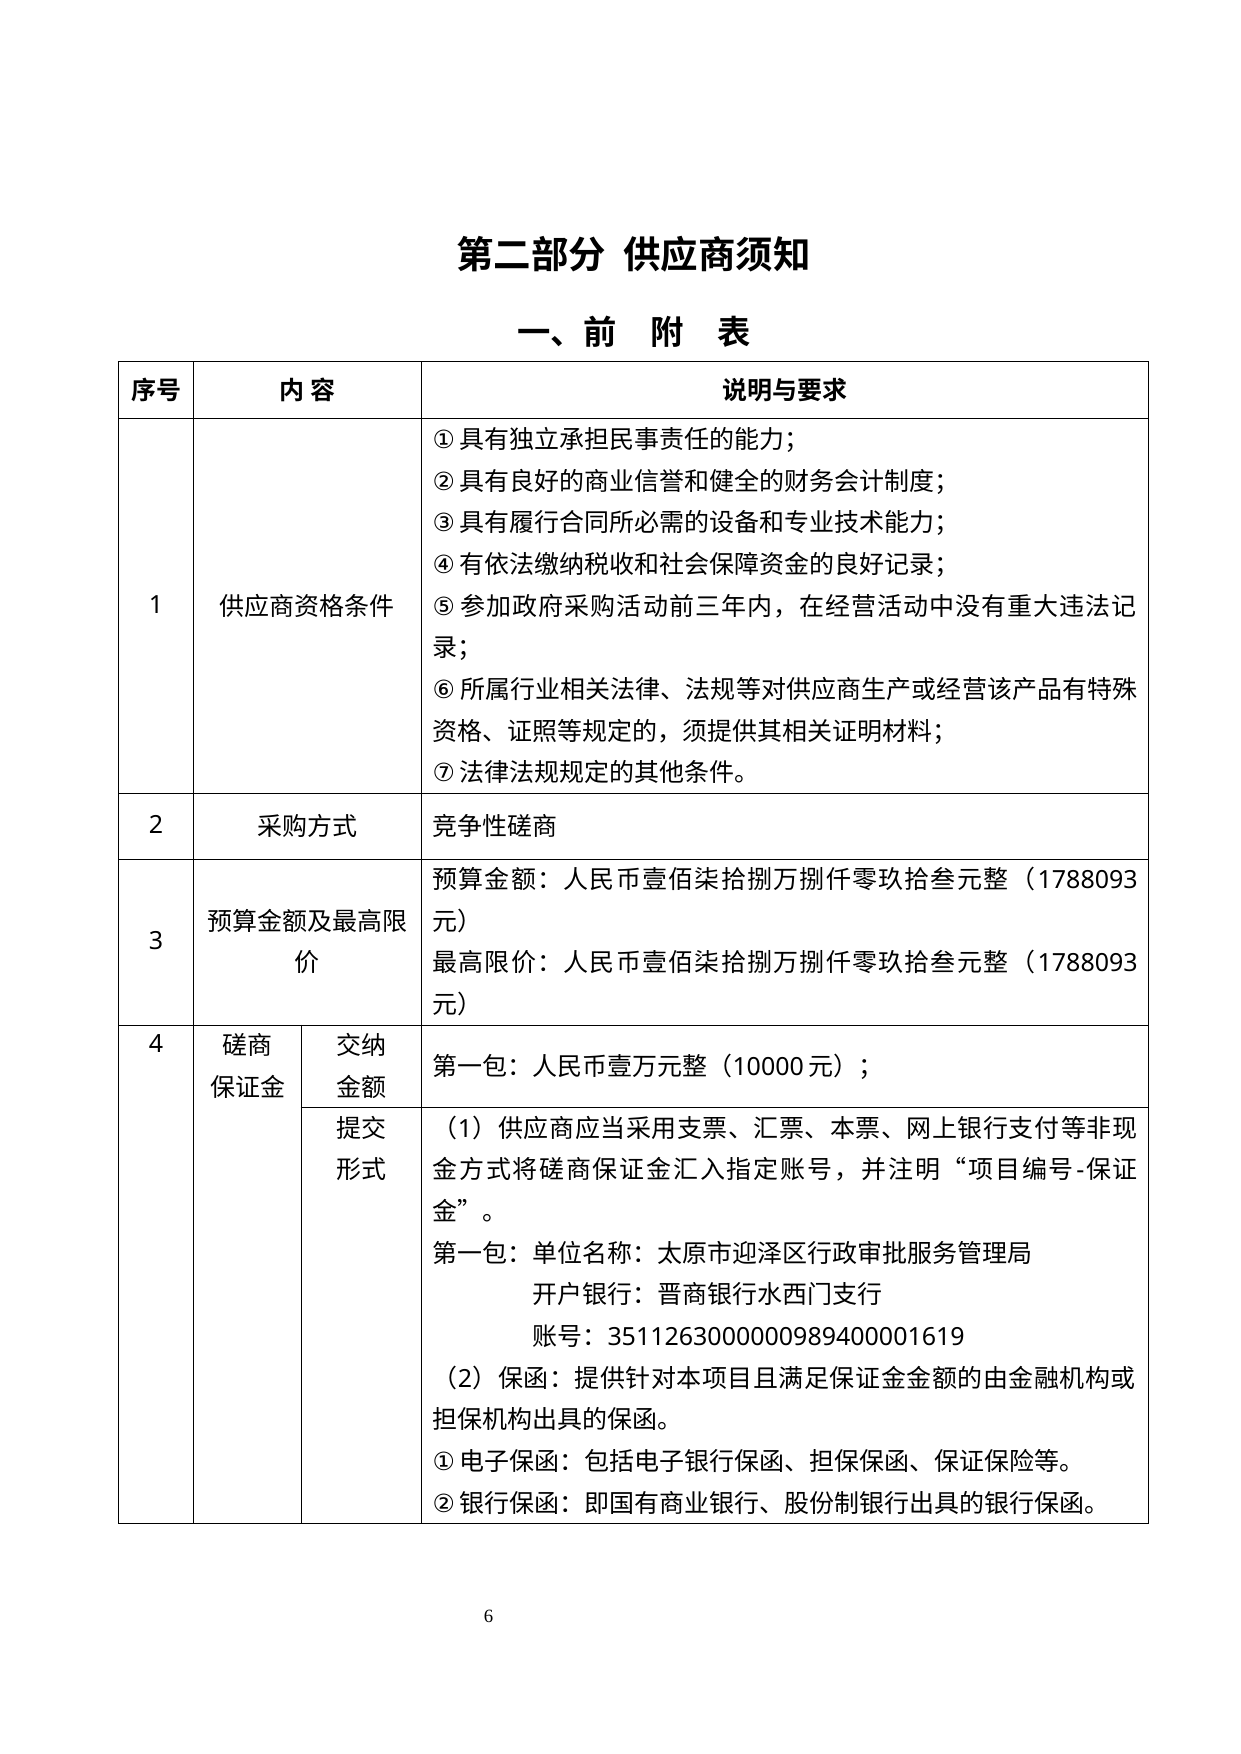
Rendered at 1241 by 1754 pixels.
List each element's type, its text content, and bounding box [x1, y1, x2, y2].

table_cell 第一包：人民币壹万元整（10000元）； [422, 1026, 1148, 1107]
table_header 内 容 [194, 362, 421, 418]
table_cell 1 [119, 419, 193, 793]
table_cell 4 [119, 1026, 193, 1523]
table_cell 磋商 保证金 [194, 1026, 301, 1523]
table_cell 提交 形式 [302, 1108, 421, 1523]
text 一、前 附 表 [159, 306, 1107, 354]
text 2024年9月9日第二部分 供应商须知 [159, 224, 1107, 279]
table_cell 采购方式 [194, 794, 421, 858]
table_cell 预算金额及最高限价 [194, 860, 421, 1024]
table_cell 交纳 金额 [302, 1026, 421, 1107]
table_header 说明与要求 [422, 362, 1148, 418]
table_cell 预算金额：人民币壹佰柒拾捌万捌仟零玖拾叁元整（1788093元） 最高限价：人民币壹佰柒拾捌万捌仟零玖拾叁元整（1788093元） [422, 860, 1148, 1024]
table_cell 竞争性磋商 [422, 794, 1148, 858]
table_header 序号 [119, 362, 193, 418]
table_cell 2 [119, 794, 193, 858]
table_cell 3 [119, 860, 193, 1024]
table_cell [422, 1108, 1148, 1523]
table_cell ①具有独立承担民事责任的能力； ②具有良好的商业信誉和健全的财务会计制度； ③具有履行合同所必需的设备和专业技术能力； ④有依法缴纳税收和社会保障资金的良好记录； ⑤参加政府采购活动前三年内，在经营活动中没有重大违法记录； ⑥所属行业相关法律、法规等对供应商生产或经营该产品有特殊资格、证照等规定的，须提供其相关证明材料； ⑦法律法规规定的其他条件。 [422, 419, 1148, 793]
table_cell 供应商资格条件 [194, 419, 421, 793]
